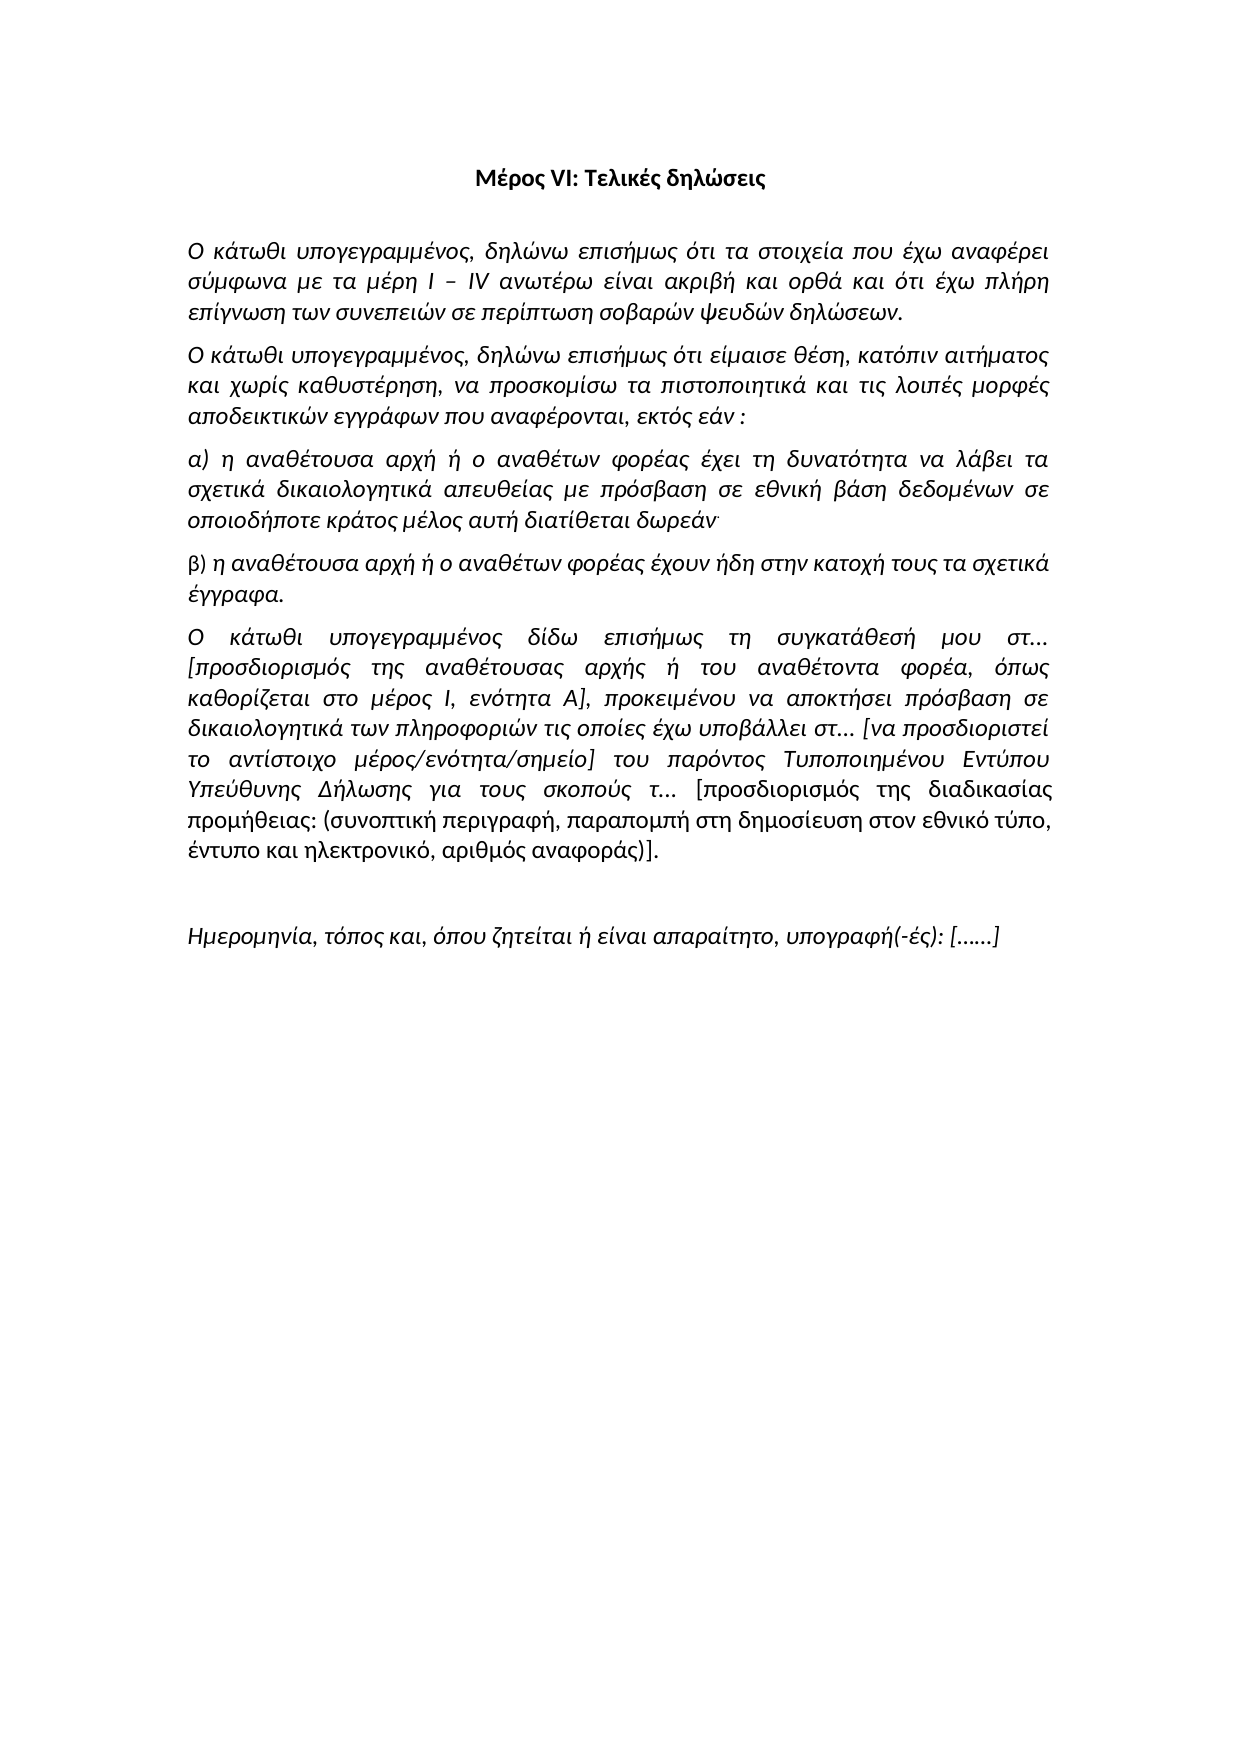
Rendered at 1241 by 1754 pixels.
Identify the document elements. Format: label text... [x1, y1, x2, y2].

text Ημερομηνία, τόπος και, όπου ζητείται ή είναι απαραίτητο, υπογραφή(-ές): [……] [187, 920, 1053, 951]
text Μέρος VI: Τελικές δηλώσεις [187, 162, 1053, 193]
text Ο κάτωθι υπογεγραμμένος, δηλώνω επισήμως ότι είμαισε θέση, κατόπιν αιτήματος και χωρίς καθυστέρηση, να προσκομίσω τα πιστοποιητικά και τις λοιπές μορφές αποδεικτικών εγγράφων που αναφέρονται, εκτός εάν : [187, 339, 1053, 431]
text Ο κάτωθι υπογεγραμμένος, δηλώνω επισήμως ότι τα στοιχεία που έχω αναφέρει σύμφωνα με τα μέρη Ι – IV ανωτέρω είναι ακριβή και ορθά και ότι έχω πλήρη επίγνωση των συνεπειών σε περίπτωση σοβαρών ψευδών δηλώσεων. [187, 235, 1053, 327]
text α) η αναθέτουσα αρχή ή ο αναθέτων φορέας έχει τη δυνατότητα να λάβει τα σχετικά δικαιολογητικά απευθείας με πρόσβαση σε εθνική βάση δεδομένων σε οποιοδήποτε κράτος μέλος αυτή διατίθεται δωρεάν. [187, 443, 1053, 535]
text Ο κάτωθι υπογεγραμμένος δίδω επισήμως τη συγκατάθεσή μου στ... [προσδιορισμός της αναθέτουσας αρχής ή του αναθέτοντα φορέα, όπως καθορίζεται στο μέρος Ι, ενότητα Α], προκειμένου να αποκτήσει πρόσβαση σε δικαιολογητικά των πληροφοριών τις οποίες έχω υποβάλλει στ... [να προσδιοριστεί το αντίστοιχο μέρος/ενότητα/σημείο] του παρόντος Τυποποιημένου Εντύπου Υπεύθυνης Δήλωσης για τους σκοπούς τ... [προσδιορισμός της διαδικασίας προμήθειας: (συνοπτική περιγραφή, παραπομπή στη δημοσίευση στον εθνικό τύπο, έντυπο και ηλεκτρονικό, αριθμός αναφοράς)]. [187, 621, 1053, 865]
text β) η αναθέτουσα αρχή ή ο αναθέτων φορέας έχουν ήδη στην κατοχή τους τα σχετικά έγγραφα. [187, 547, 1053, 608]
